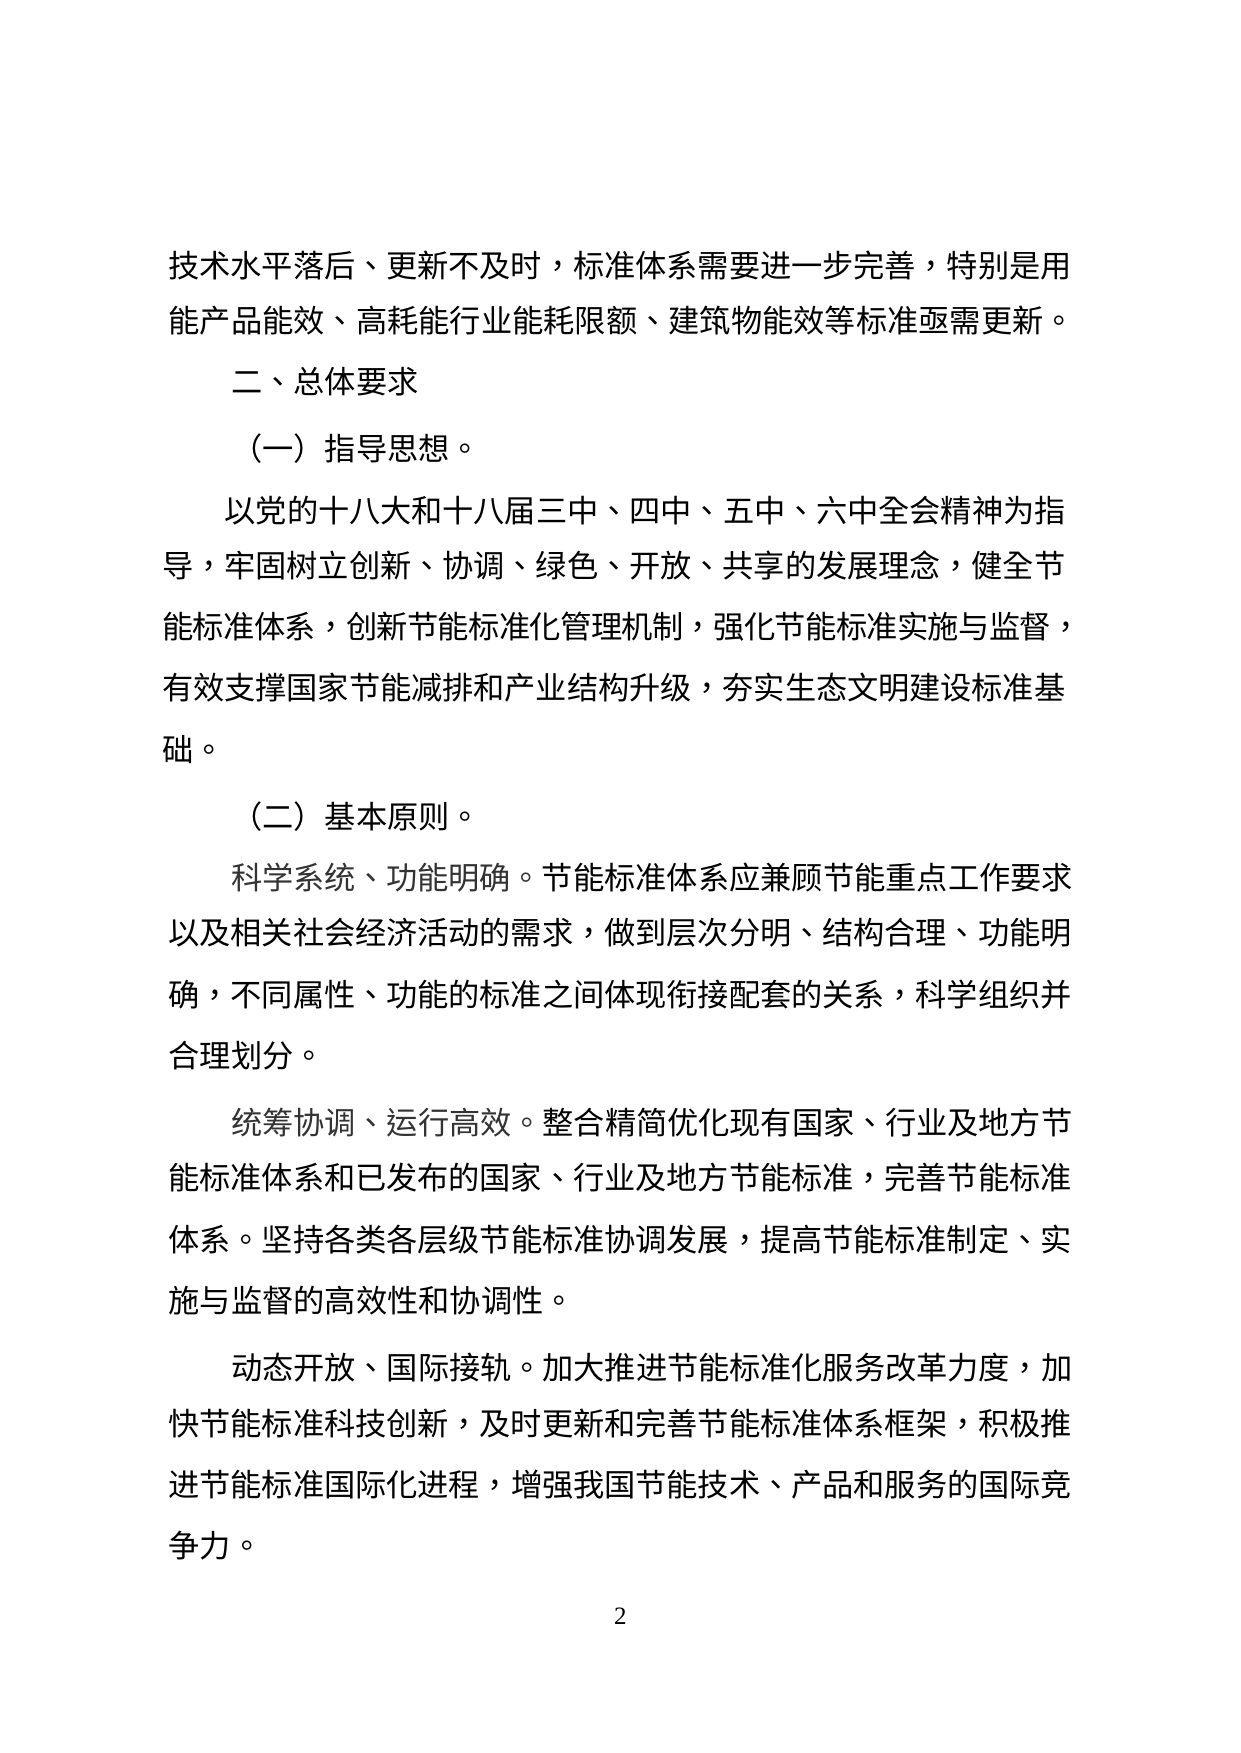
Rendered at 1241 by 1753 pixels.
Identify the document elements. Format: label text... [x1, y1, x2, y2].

text 以及相关社会经济活动的需求，做到层次分明、结构合理、功能明 [168, 896, 1211, 957]
text 统筹协调、运行高效。整合精简优化现有国家、行业及地方节 [231, 1109, 1211, 1141]
text 能标准体系和已发布的国家、行业及地方节能标准，完善节能标准 [168, 1141, 1211, 1202]
text 有效支撑国家节能减排和产业结构升级，夯实生态文明建设标准基 [162, 651, 1240, 712]
text 进节能标准国际化进程，增强我国节能技术、产品和服务的国际竞 [168, 1447, 1211, 1508]
text 能产品能效、高耗能行业能耗限额、建筑物能效等标准亟需更新。 [168, 283, 1211, 344]
text 合理划分。 [168, 1018, 1211, 1079]
text 以党的十八大和十八届三中、四中、五中、六中全会精神为指 [224, 497, 1240, 528]
text 导，牢固树立创新、协调、绿色、开放、共享的发展理念，健全节 [162, 528, 1240, 589]
text 快节能标准科技创新，及时更新和完善节能标准体系框架，积极推 [168, 1386, 1211, 1447]
text （二）基本原则。 [231, 803, 528, 834]
text 确，不同属性、功能的标准之间体现衔接配套的关系，科学组织并 [168, 957, 1211, 1018]
text 二、总体要求 [231, 344, 1211, 406]
text 施与监督的高效性和协调性。 [168, 1263, 1211, 1325]
text 动态开放、国际接轨。加大推进节能标准化服务改革力度，加 [231, 1355, 1211, 1386]
text 础。 [162, 712, 1240, 773]
text （一）指导思想。 [231, 436, 528, 467]
text 能标准体系，创新节能标准化管理机制，强化节能标准实施与监督， [162, 589, 1240, 651]
text 科学系统、功能明确。节能标准体系应兼顾节能重点工作要求 [231, 864, 1211, 896]
text 2 [614, 1602, 664, 1630]
text 技术水平落后、更新不及时，标准体系需要进一步完善，特别是用 [168, 252, 1211, 283]
text 争力。 [168, 1508, 1211, 1570]
text 体系。坚持各类各层级节能标准协调发展，提高节能标准制定、实 [168, 1202, 1211, 1263]
